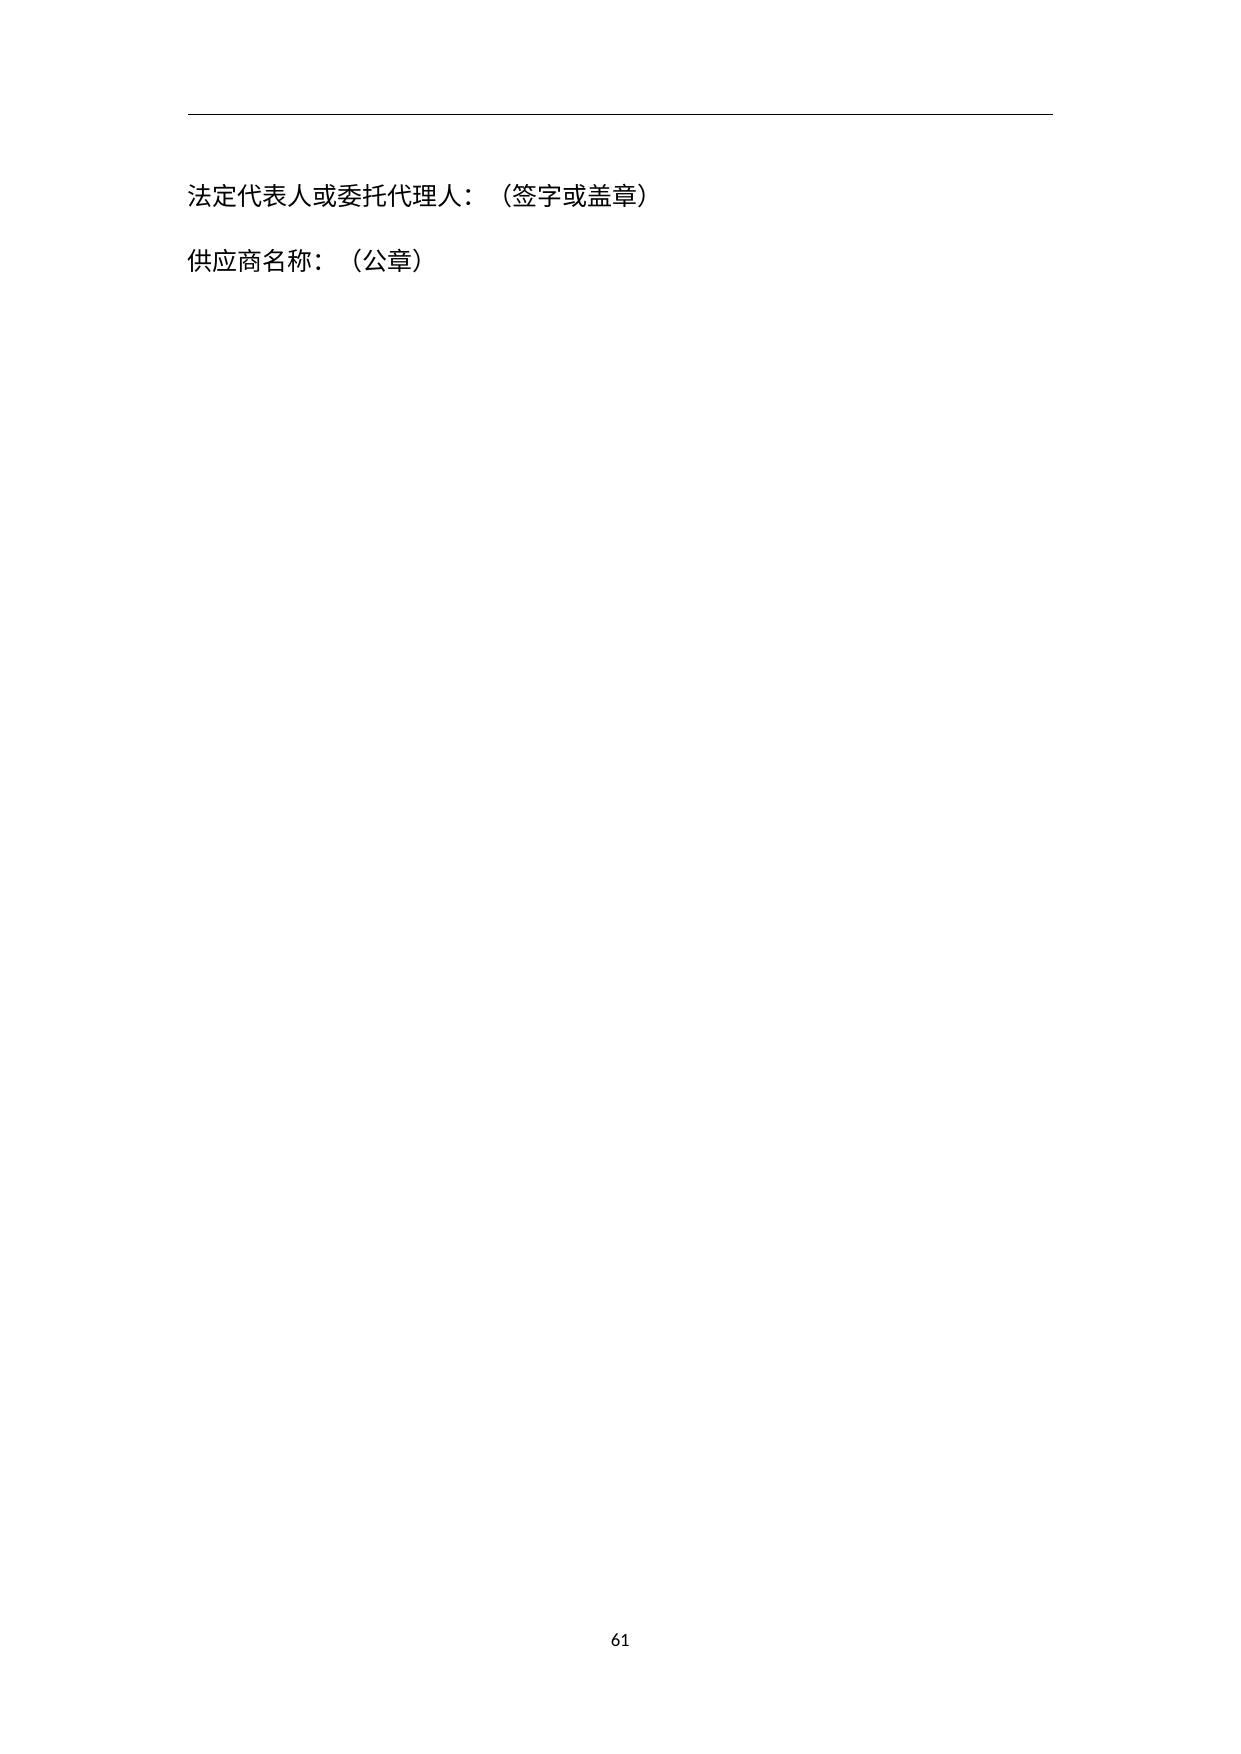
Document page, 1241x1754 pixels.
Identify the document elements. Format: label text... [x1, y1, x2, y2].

text 法定代表人或委托代理人：（签字或盖章） [187, 162, 1053, 227]
text 供应商名称：（公章） [187, 227, 1053, 292]
